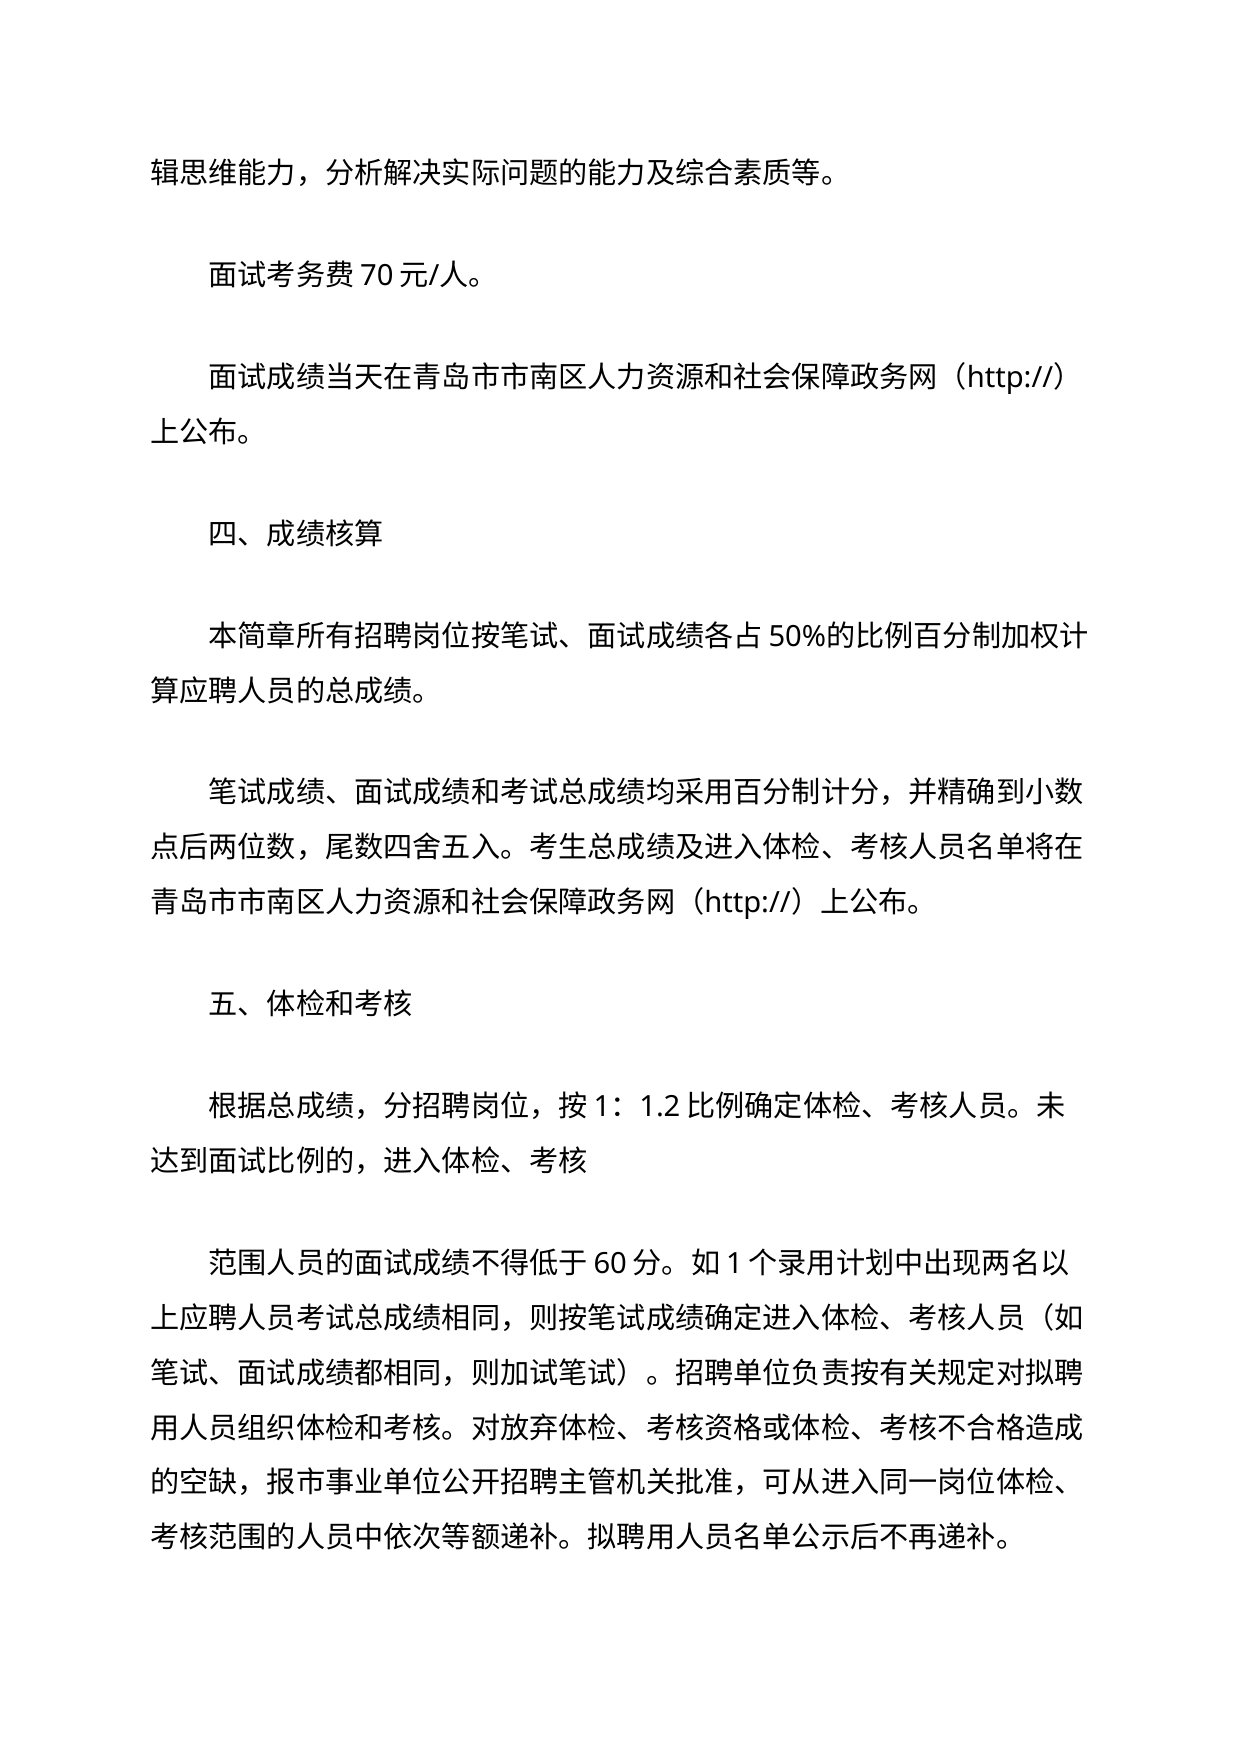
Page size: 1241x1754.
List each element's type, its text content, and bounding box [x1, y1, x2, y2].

text 面试考务费70元/人。 [150, 252, 1090, 294]
text 四、成绩核算 [150, 511, 1090, 553]
text 面试成绩当天在青岛市市南区人力资源和社会保障政务网（http://）上公布。 [150, 354, 1090, 451]
text 根据总成绩，分招聘岗位，按1：1.2比例确定体检、考核人员。未达到面试比例的，进入体检、考核 [150, 1083, 1090, 1180]
text 本简章所有招聘岗位按笔试、面试成绩各占50%的比例百分制加权计算应聘人员的总成绩。 [150, 612, 1090, 709]
text 笔试成绩、面试成绩和考试总成绩均采用百分制计分，并精确到小数点后两位数，尾数四舍五入。考生总成绩及进入体检、考核人员名单将在青岛市市南区人力资源和社会保障政务网（http://）上公布。 [150, 769, 1090, 921]
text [150, 150, 1090, 192]
text 范围人员的面试成绩不得低于60分。如1个录用计划中出现两名以上应聘人员考试总成绩相同，则按笔试成绩确定进入体检、考核人员（如笔试、面试成绩都相同，则加试笔试）。招聘单位负责按有关规定对拟聘用人员组织体检和考核。对放弃体检、考核资格或体检、考核不合格造成的空缺，报市事业单位公开招聘主管机关批准，可从进入同一岗位体检、考核范围的人员中依次等额递补。拟聘用人员名单公示后不再递补。 [150, 1239, 1090, 1556]
text 五、体检和考核 [150, 981, 1090, 1023]
